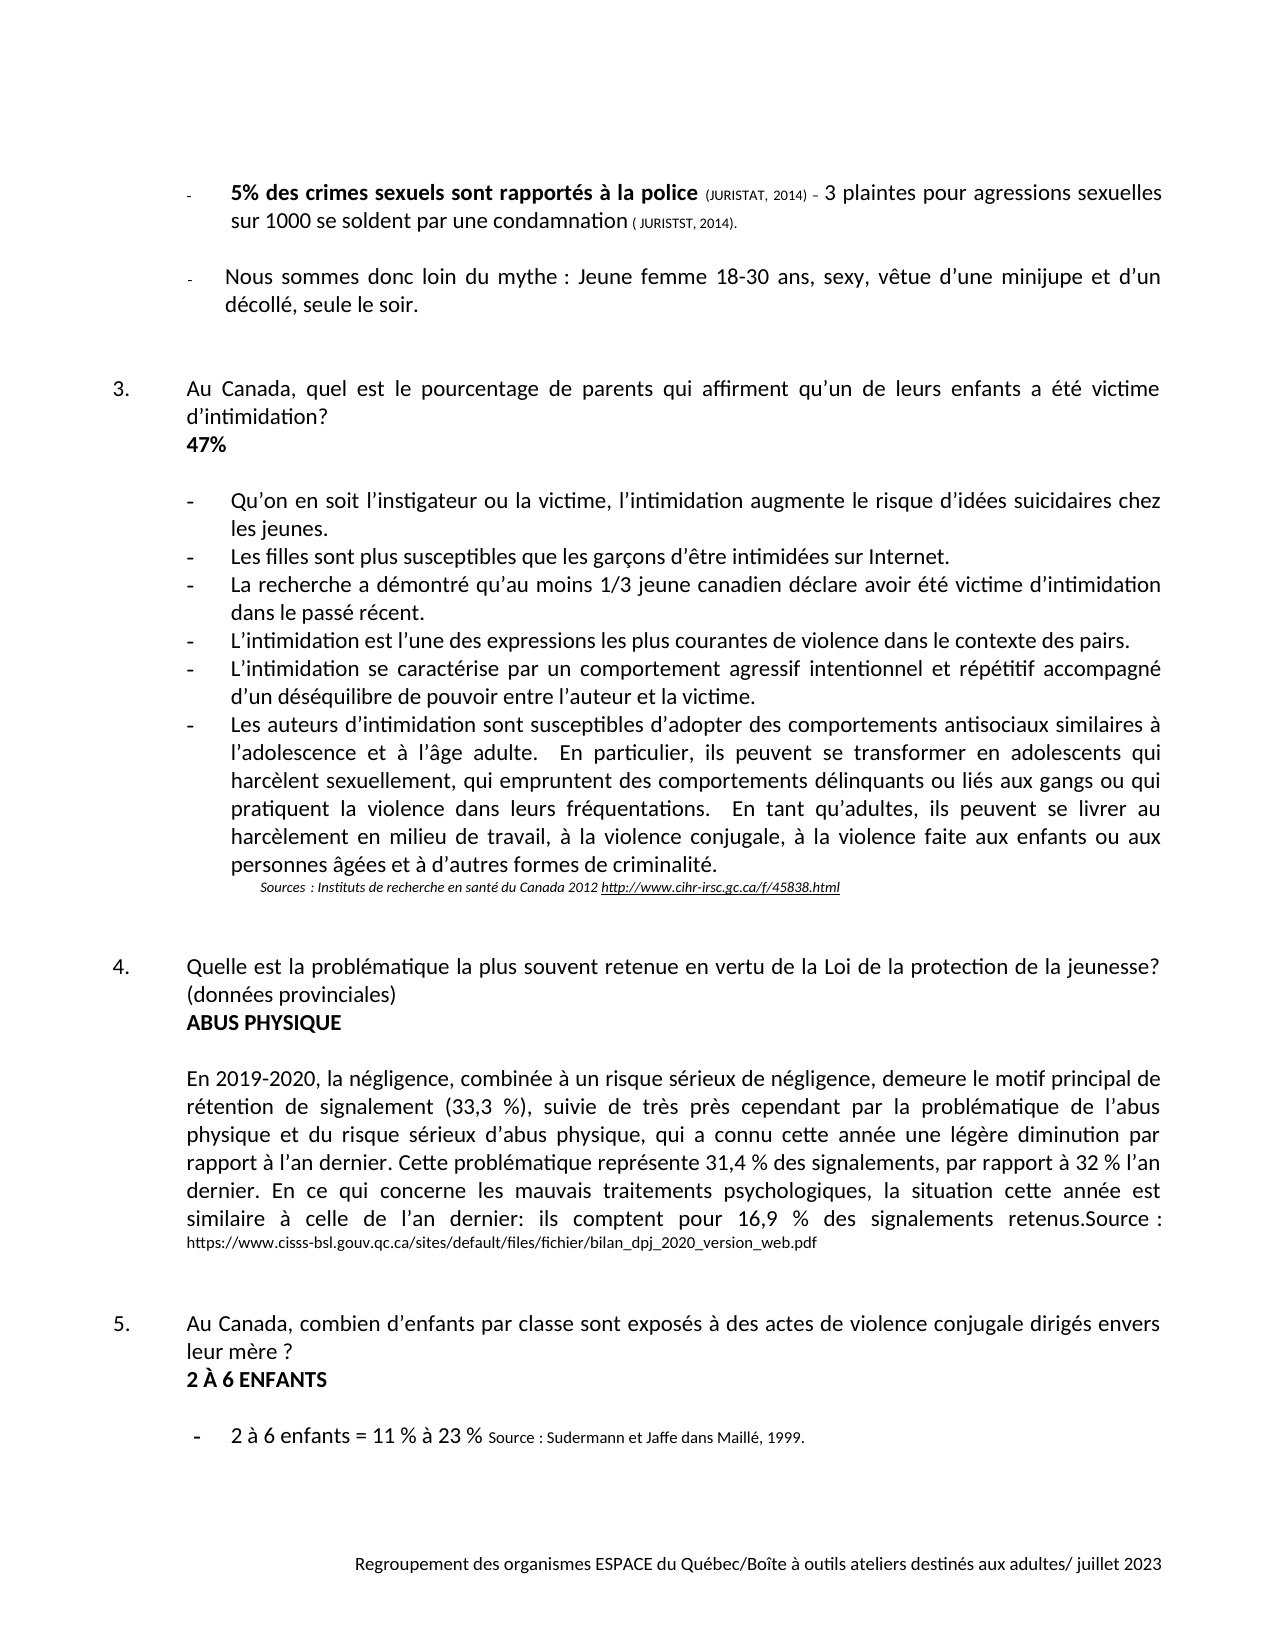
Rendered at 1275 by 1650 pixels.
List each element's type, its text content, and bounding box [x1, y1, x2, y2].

list Nous sommes donc loin du mythe : Jeune femme 18-30 ans, sexy, vêtue d’une minijupe et d’un décollé, seule le soir. [187, 262, 1162, 318]
list Au Canada, combien d’enfants par classe sont exposés à des actes de violence conjugale dirigés envers leur mère ? [113, 1309, 1162, 1365]
text 2 à 6 enfants [112, 1365, 1162, 1393]
text Abus physique [186, 1008, 1162, 1036]
list Les auteurs d’intimidation sont susceptibles d’adopter des comportements antisociaux similaires à l’adolescence et à l’âge adulte. En particulier, ils peuvent se transformer en adolescents qui harcèlent sexuellement, qui empruntent des comportements délinquants ou liés aux gangs ou qui pratiquent la violence dans leurs fréquentations. En tant qu’adultes, ils peuvent se livrer au harcèlement en milieu de travail, à la violence conjugale, à la violence faite aux enfants ou aux personnes âgées et à d’autres formes de criminalité. [186, 710, 1162, 878]
list Quelle est la problématique la plus souvent retenue en vertu de la Loi de la protection de la jeunesse? (données provinciales) [112, 952, 1162, 1008]
list 5% des crimes sexuels sont rapportés à la police (JURISTAT, 2014) – 3 plaintes pour agressions sexuelles sur 1000 se soldent par une condamnation ( JURISTST, 2014). [186, 178, 1162, 234]
list Qu’on en soit l’instigateur ou la victime, l’intimidation augmente le risque d’idées suicidaires chez les jeunes. [186, 486, 1162, 542]
list Au Canada, quel est le pourcentage de parents qui affirment qu’un de leurs enfants a été victime d’intimidation? [112, 374, 1162, 430]
list L’intimidation se caractérise par un comportement agressif intentionnel et répétitif accompagné d’un déséquilibre de pouvoir entre l’auteur et la victime. [186, 654, 1162, 710]
list Sources : Instituts de recherche en santé du Canada 2012 http://www.cihr-irsc.gc.ca/f/45838.html [223, 878, 1162, 896]
list 2 à 6 enfants = 11 % à 23 % Source : Sudermann et Jaffe dans Maillé, 1999. [193, 1421, 1162, 1449]
list Les filles sont plus susceptibles que les garçons d’être intimidées sur Internet. [186, 542, 1162, 570]
text En 2019-2020, la négligence, combinée à un risque sérieux de négligence, demeure le motif principal de rétention de signalement (33,3 %), suivie de très près cependant par la problématique de l’abus physique et du risque sérieux d’abus physique, qui a connu cette année une légère diminution par rapport à l’an dernier. Cette problématique représente 31,4 % des signalements, par rapport à 32 % l’an dernier. En ce qui concerne les mauvais traitements psychologiques, la situation cette année est similaire à celle de l’an dernier: ils comptent pour 16,9 % des signalements retenus.Source : https://www.cisss-bsl.gouv.qc.ca/sites/default/files/fichier/bilan_dpj_2020_version_web.pdf [186, 1064, 1162, 1253]
list La recherche a démontré qu’au moins 1/3 jeune canadien déclare avoir été victime d’intimidation dans le passé récent. [186, 570, 1162, 626]
list L’intimidation est l’une des expressions les plus courantes de violence dans le contexte des pairs. [186, 626, 1162, 654]
text 47% [186, 430, 1162, 458]
